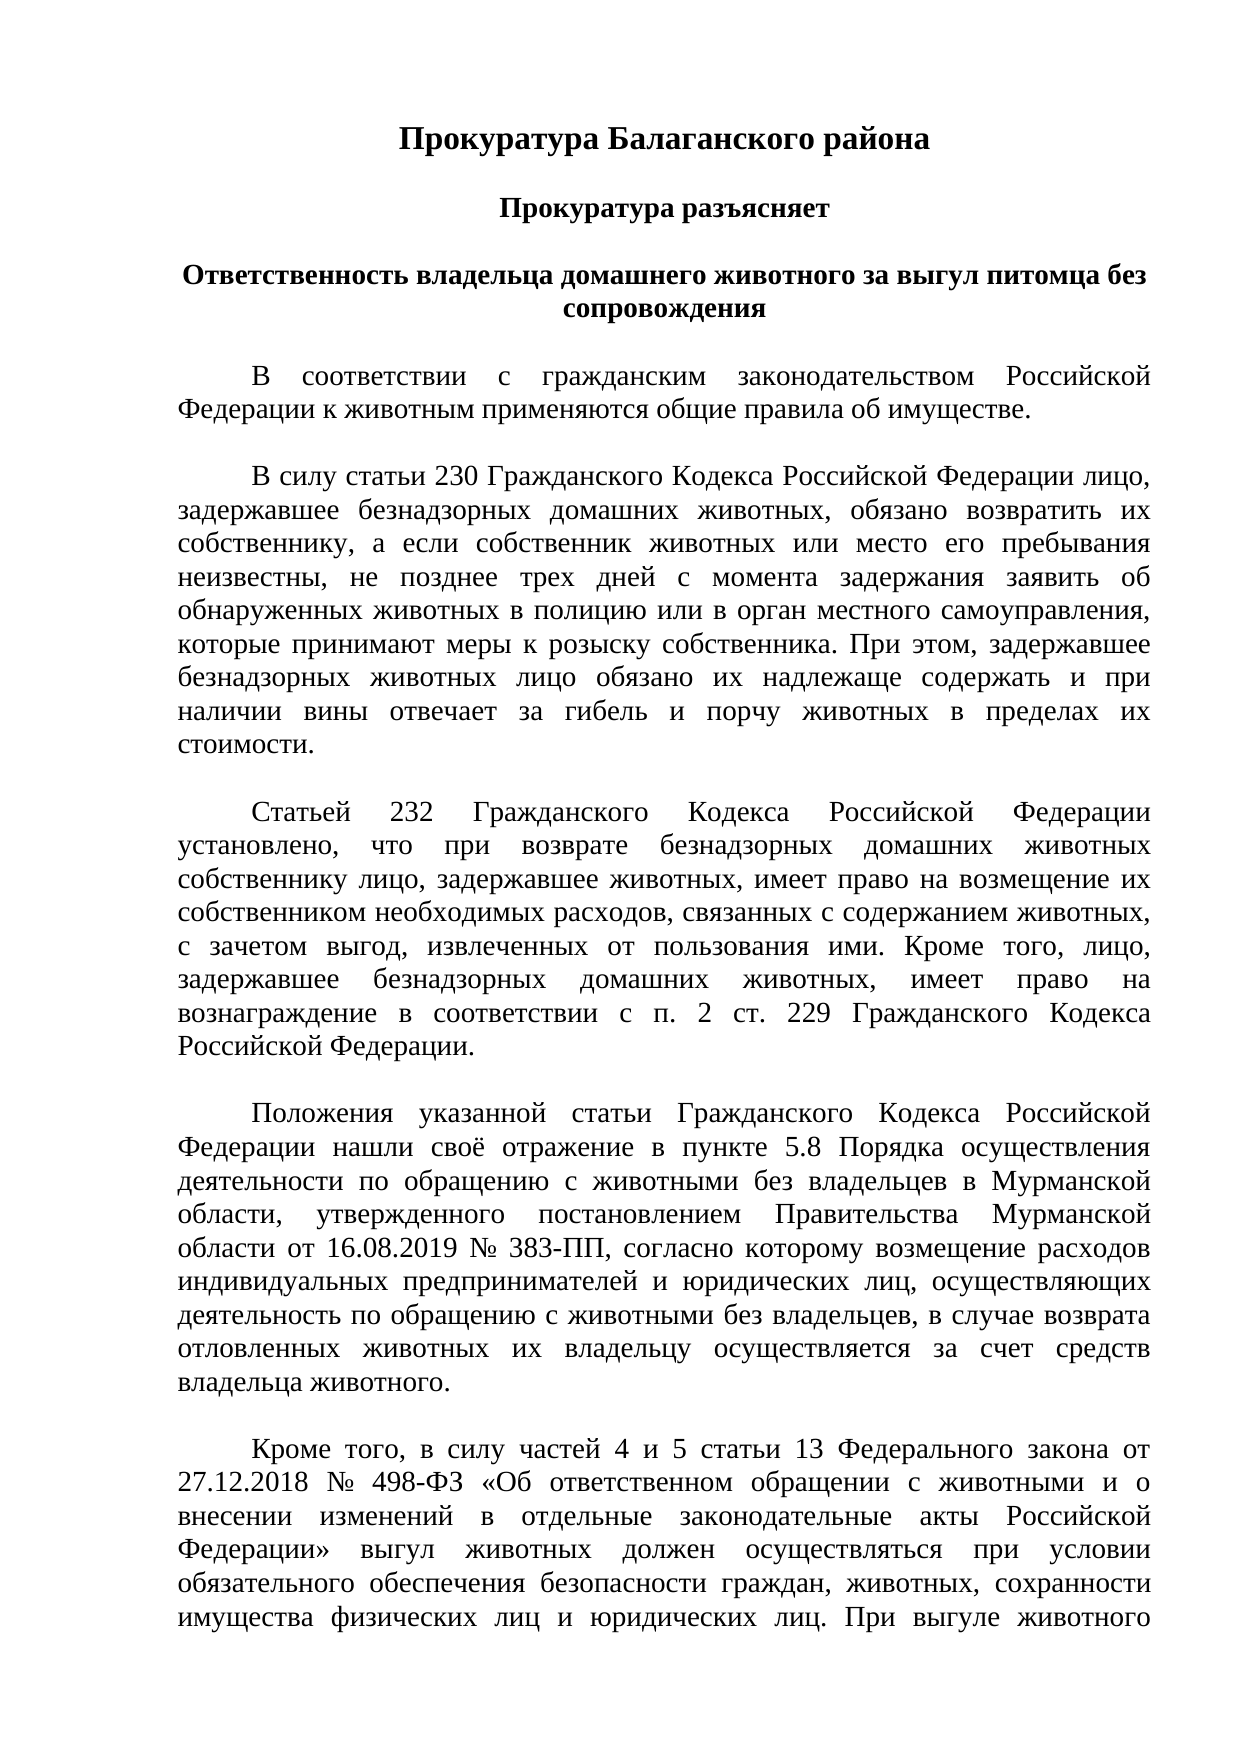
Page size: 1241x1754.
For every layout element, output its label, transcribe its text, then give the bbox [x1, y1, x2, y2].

text Положения указанной статьи Гражданского Кодекса Российской Федерации нашли своё отражение в пункте 5.8 Порядка осуществления деятельности по обращению с животными без владельцев в Мурманской области, утвержденного постановлением Правительства Мурманской области от 16.08.2019 № 383-ПП, согласно которому возмещение расходов индивидуальных предпринимателей и юридических лиц, осуществляющих деятельность по обращению с животными без владельцев, в случае возврата отловленных животных их владельцу осуществляется за счет средств владельца животного. [177, 1096, 1152, 1397]
text Прокуратура Балаганского района [177, 118, 1152, 156]
text Статьей 232 Гражданского Кодекса Российской Федерации установлено, что при возврате безнадзорных домашних животных собственнику лицо, задержавшее животных, имеет право на возмещение их собственником необходимых расходов, связанных с содержанием животных, с зачетом выгод, извлеченных от пользования ими. Кроме того, лицо, задержавшее безнадзорных домашних животных, имеет право на вознаграждение в соответствии с п. 2 ст. 229 Гражданского Кодекса Российской Федерации. [177, 794, 1152, 1062]
text Ответственность владельца домашнего животного за выгул питомца без сопровождения [177, 257, 1152, 324]
text В силу статьи 230 Гражданского Кодекса Российской Федерации лицо, задержавшее безнадзорных домашних животных, обязано возвратить их собственнику, а если собственник животных или место его пребывания неизвестны, не позднее трех дней с момента задержания заявить об обнаруженных животных в полицию или в орган местного самоуправления, которые принимают меры к розыску собственника. При этом, задержавшее безнадзорных животных лицо обязано их надлежаще содержать и при наличии вины отвечает за гибель и порчу животных в пределах их стоимости. [177, 458, 1152, 760]
text Прокуратура разъясняет [177, 190, 1152, 223]
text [177, 1431, 1152, 1632]
text В соответствии с гражданским законодательством Российской Федерации к животным применяются общие правила об имуществе. [177, 358, 1152, 425]
